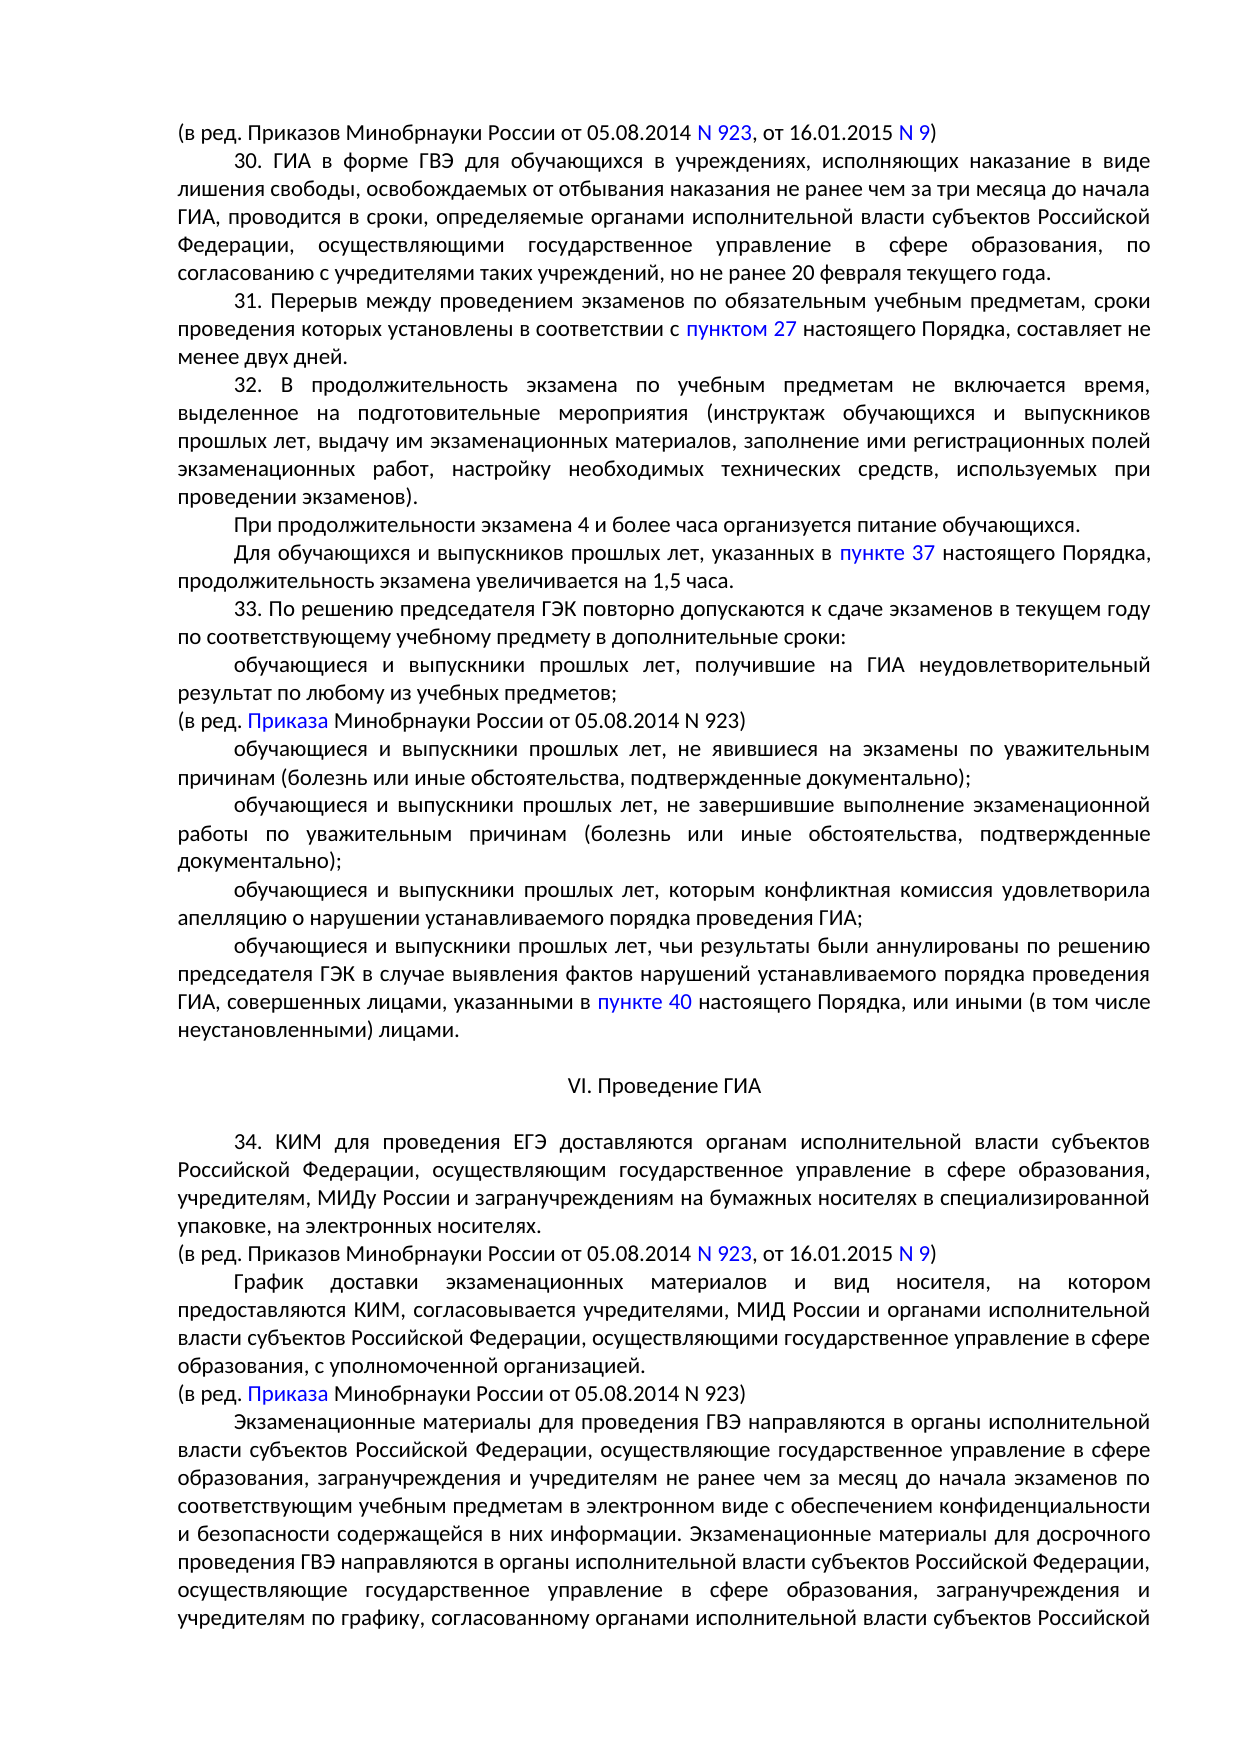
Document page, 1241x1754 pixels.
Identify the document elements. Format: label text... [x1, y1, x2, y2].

text (в ред. Приказа Минобрнауки России от 05.08.2014 N 923) [177, 707, 1152, 734]
text обучающиеся и выпускники прошлых лет, чьи результаты были аннулированы по решению председателя ГЭК в случае выявления фактов нарушений устанавливаемого порядка проведения ГИА, совершенных лицами, указанными в пункте 40 настоящего Порядка, или иными (в том числе неустановленными) лицами. [177, 931, 1152, 1043]
text (в ред. Приказов Минобрнауки России от 05.08.2014 N 923, от 16.01.2015 N 9) [177, 118, 1152, 146]
text 34. КИМ для проведения ЕГЭ доставляются органам исполнительной власти субъектов Российской Федерации, осуществляющим государственное управление в сфере образования, учредителям, МИДу России и загранучреждениям на бумажных носителях в специализированной упаковке, на электронных носителях. [177, 1127, 1152, 1239]
text VI. Проведение ГИА [177, 1071, 1152, 1099]
text График доставки экзаменационных материалов и вид носителя, на котором предоставляются КИМ, согласовывается учредителями, МИД России и органами исполнительной власти субъектов Российской Федерации, осуществляющими государственное управление в сфере образования, с уполномоченной организацией. [177, 1267, 1152, 1379]
text обучающиеся и выпускники прошлых лет, которым конфликтная комиссия удовлетворила апелляцию о нарушении устанавливаемого порядка проведения ГИА; [177, 875, 1152, 931]
text 30. ГИА в форме ГВЭ для обучающихся в учреждениях, исполняющих наказание в виде лишения свободы, освобождаемых от отбывания наказания не ранее чем за три месяца до начала ГИА, проводится в сроки, определяемые органами исполнительной власти субъектов Российской Федерации, осуществляющими государственное управление в сфере образования, по согласованию с учредителями таких учреждений, но не ранее 20 февраля текущего года. [177, 146, 1152, 286]
text 31. Перерыв между проведением экзаменов по обязательным учебным предметам, сроки проведения которых установлены в соответствии с пунктом 27 настоящего Порядка, составляет не менее двух дней. [177, 286, 1152, 370]
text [177, 1407, 1152, 1631]
text (в ред. Приказов Минобрнауки России от 05.08.2014 N 923, от 16.01.2015 N 9) [177, 1239, 1152, 1267]
text При продолжительности экзамена 4 и более часа организуется питание обучающихся. [177, 510, 1152, 538]
text (в ред. Приказа Минобрнауки России от 05.08.2014 N 923) [177, 1379, 1152, 1407]
text Для обучающихся и выпускников прошлых лет, указанных в пункте 37 настоящего Порядка, продолжительность экзамена увеличивается на 1,5 часа. [177, 538, 1152, 594]
text обучающиеся и выпускники прошлых лет, получившие на ГИА неудовлетворительный результат по любому из учебных предметов; [177, 651, 1152, 707]
text обучающиеся и выпускники прошлых лет, не явившиеся на экзамены по уважительным причинам (болезнь или иные обстоятельства, подтвержденные документально); [177, 734, 1152, 791]
text обучающиеся и выпускники прошлых лет, не завершившие выполнение экзаменационной работы по уважительным причинам (болезнь или иные обстоятельства, подтвержденные документально); [177, 791, 1152, 875]
text 32. В продолжительность экзамена по учебным предметам не включается время, выделенное на подготовительные мероприятия (инструктаж обучающихся и выпускников прошлых лет, выдачу им экзаменационных материалов, заполнение ими регистрационных полей экзаменационных работ, настройку необходимых технических средств, используемых при проведении экзаменов). [177, 370, 1152, 510]
text 33. По решению председателя ГЭК повторно допускаются к сдаче экзаменов в текущем году по соответствующему учебному предмету в дополнительные сроки: [177, 594, 1152, 651]
